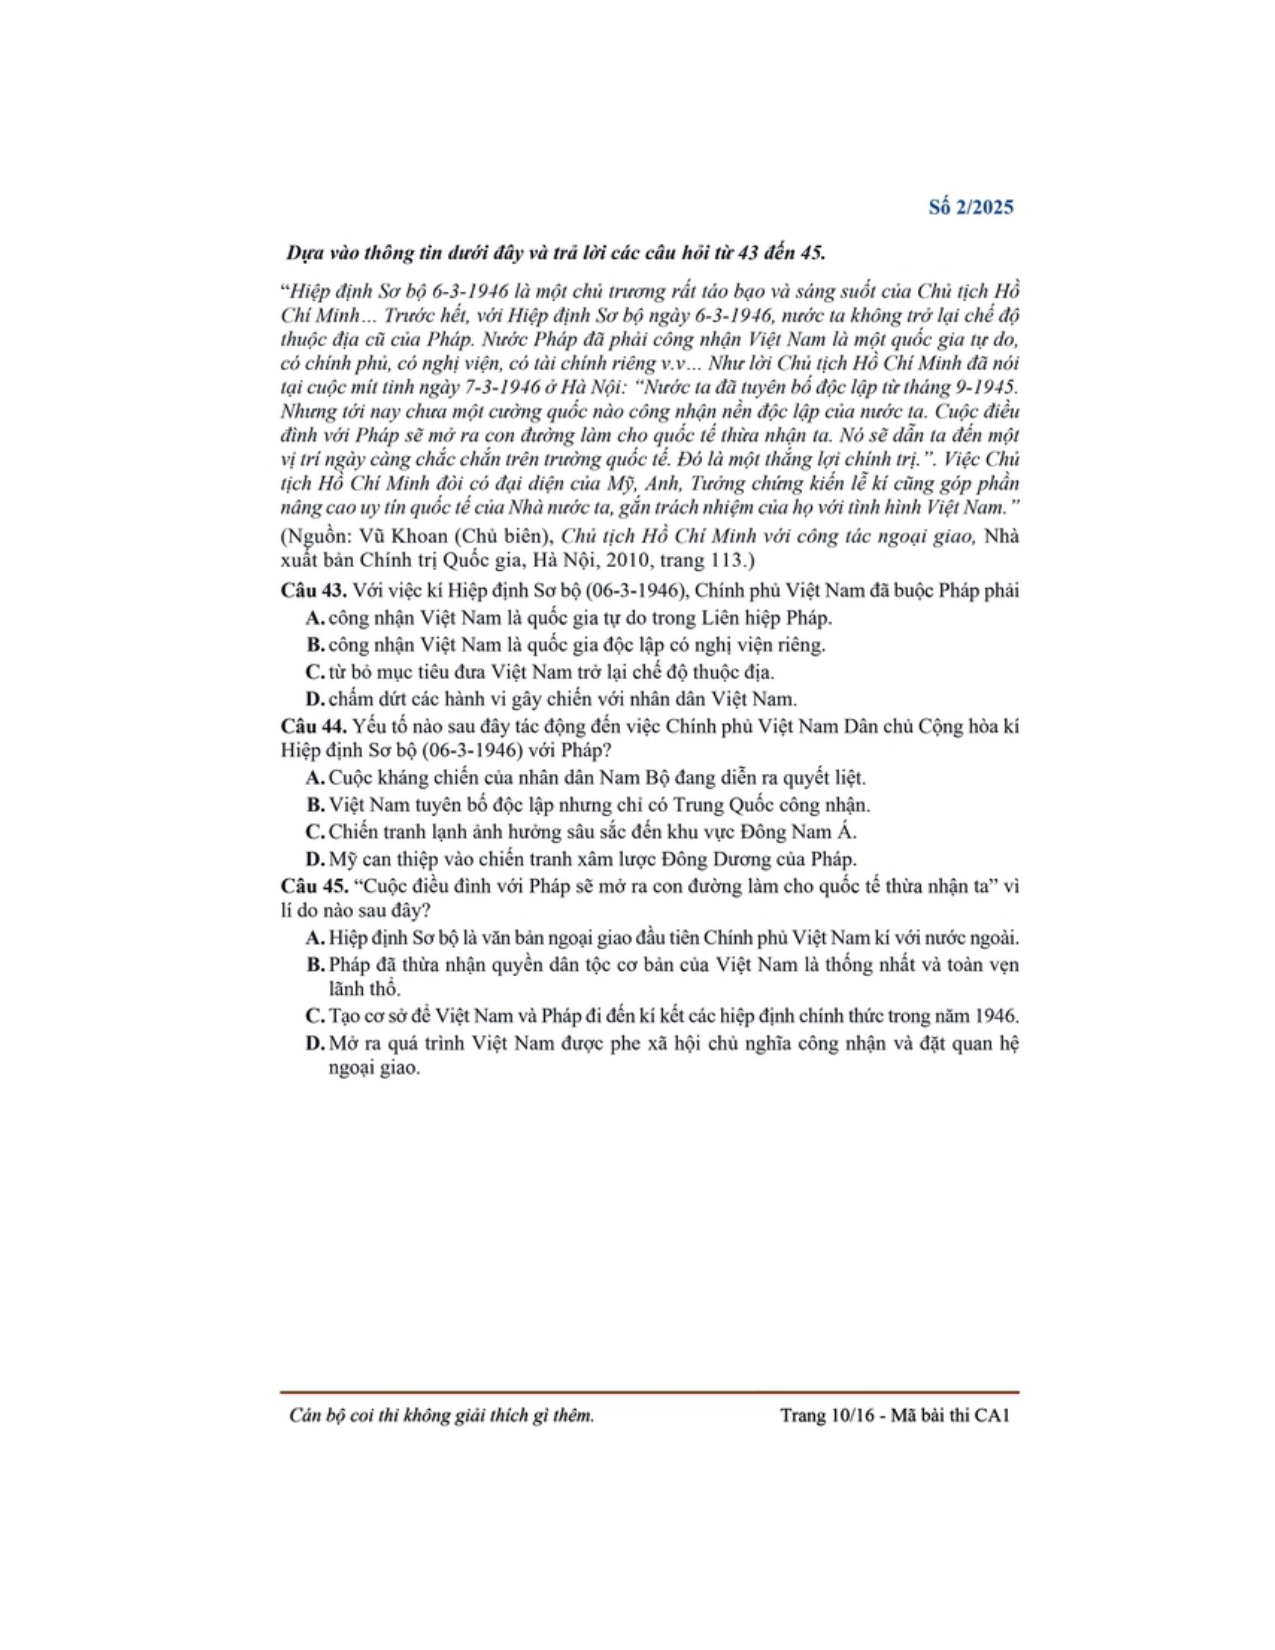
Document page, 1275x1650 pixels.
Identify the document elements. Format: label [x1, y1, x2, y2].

picture [150, 150, 1105, 1500]
